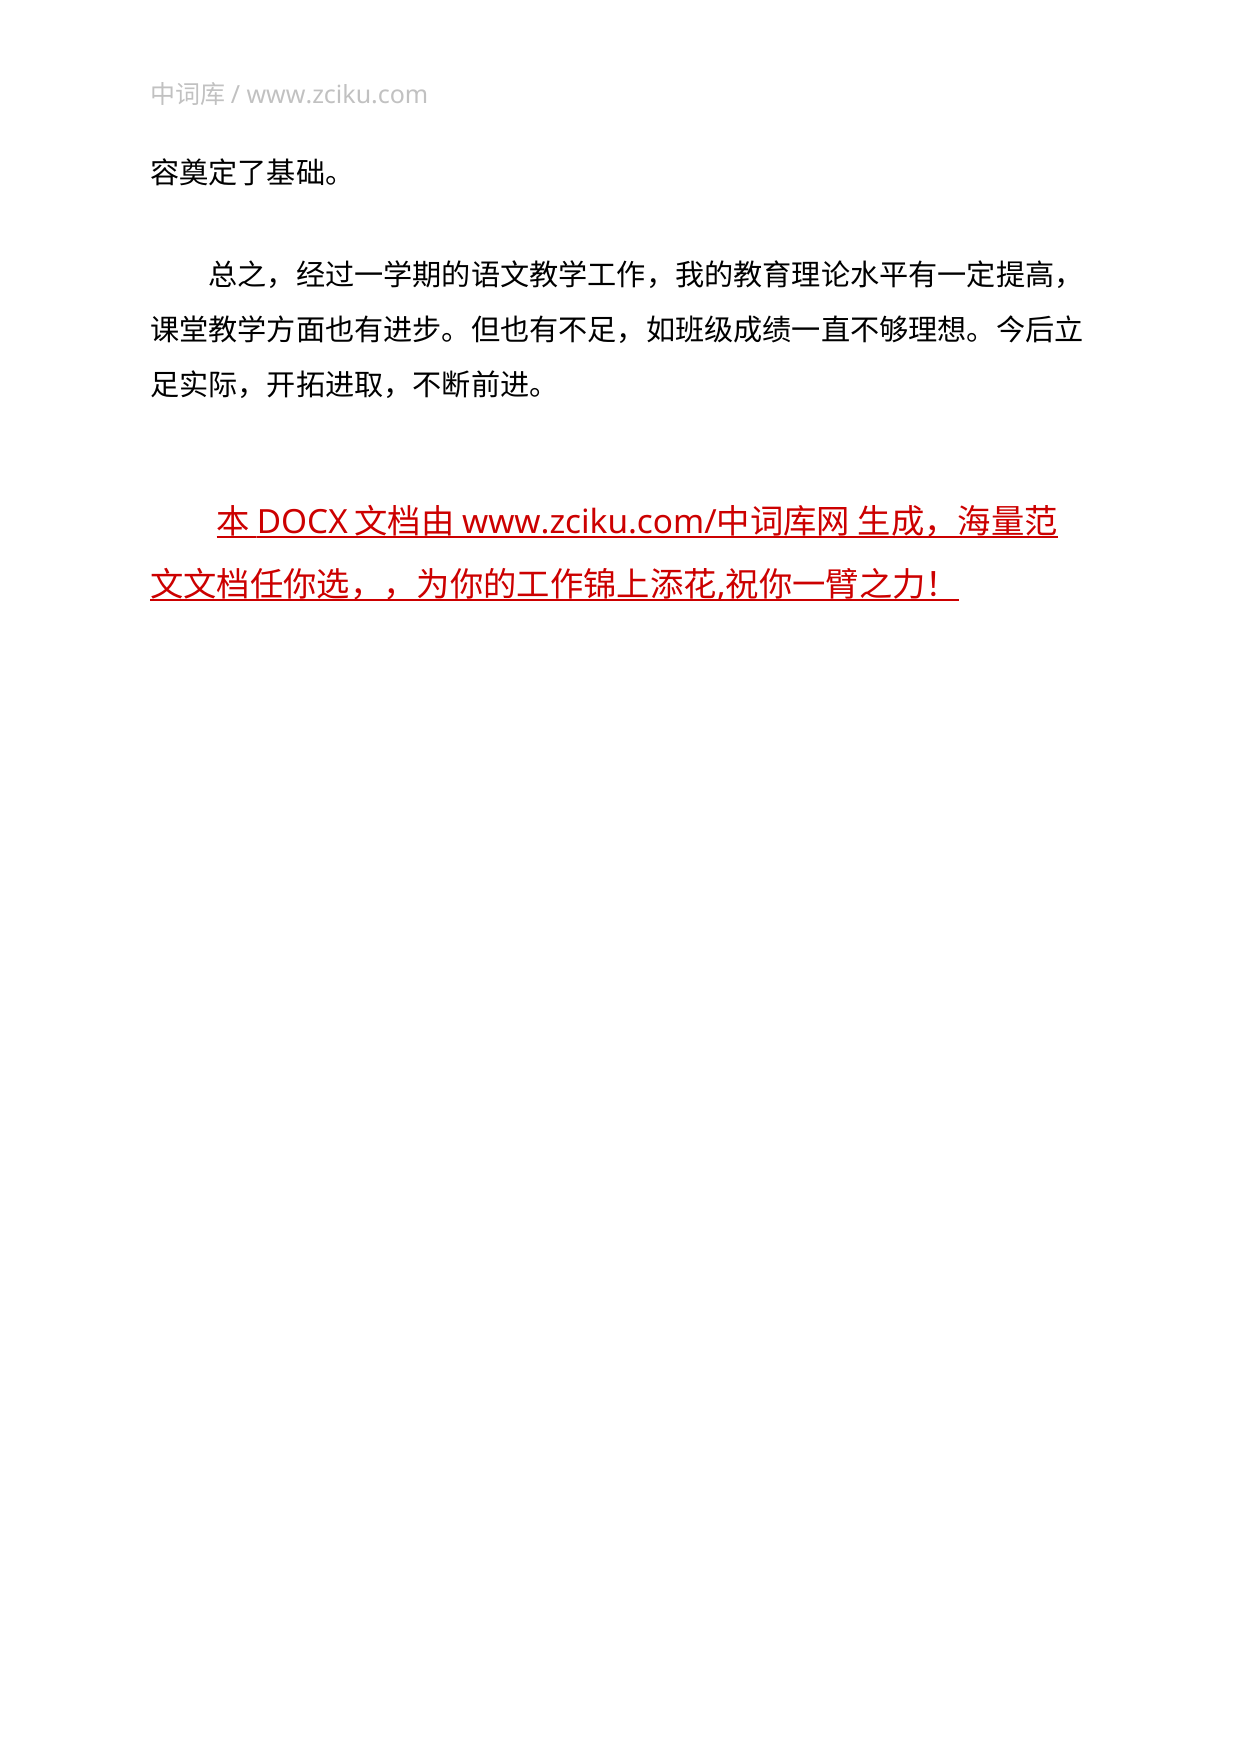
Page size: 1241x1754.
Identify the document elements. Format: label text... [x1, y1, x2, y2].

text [150, 150, 1090, 192]
text 总之，经过一学期的语文教学工作，我的教育理论水平有一定提高，课堂教学方面也有进步。但也有不足，如班级成绩一直不够理想。今后立足实际，开拓进取，不断前进。 [150, 252, 1090, 404]
text 本DOCX文档由 www.zciku.com/中词库网 生成，海量范文文档任你选，，为你的工作锦上添花,祝你一臂之力！ [150, 494, 1090, 606]
